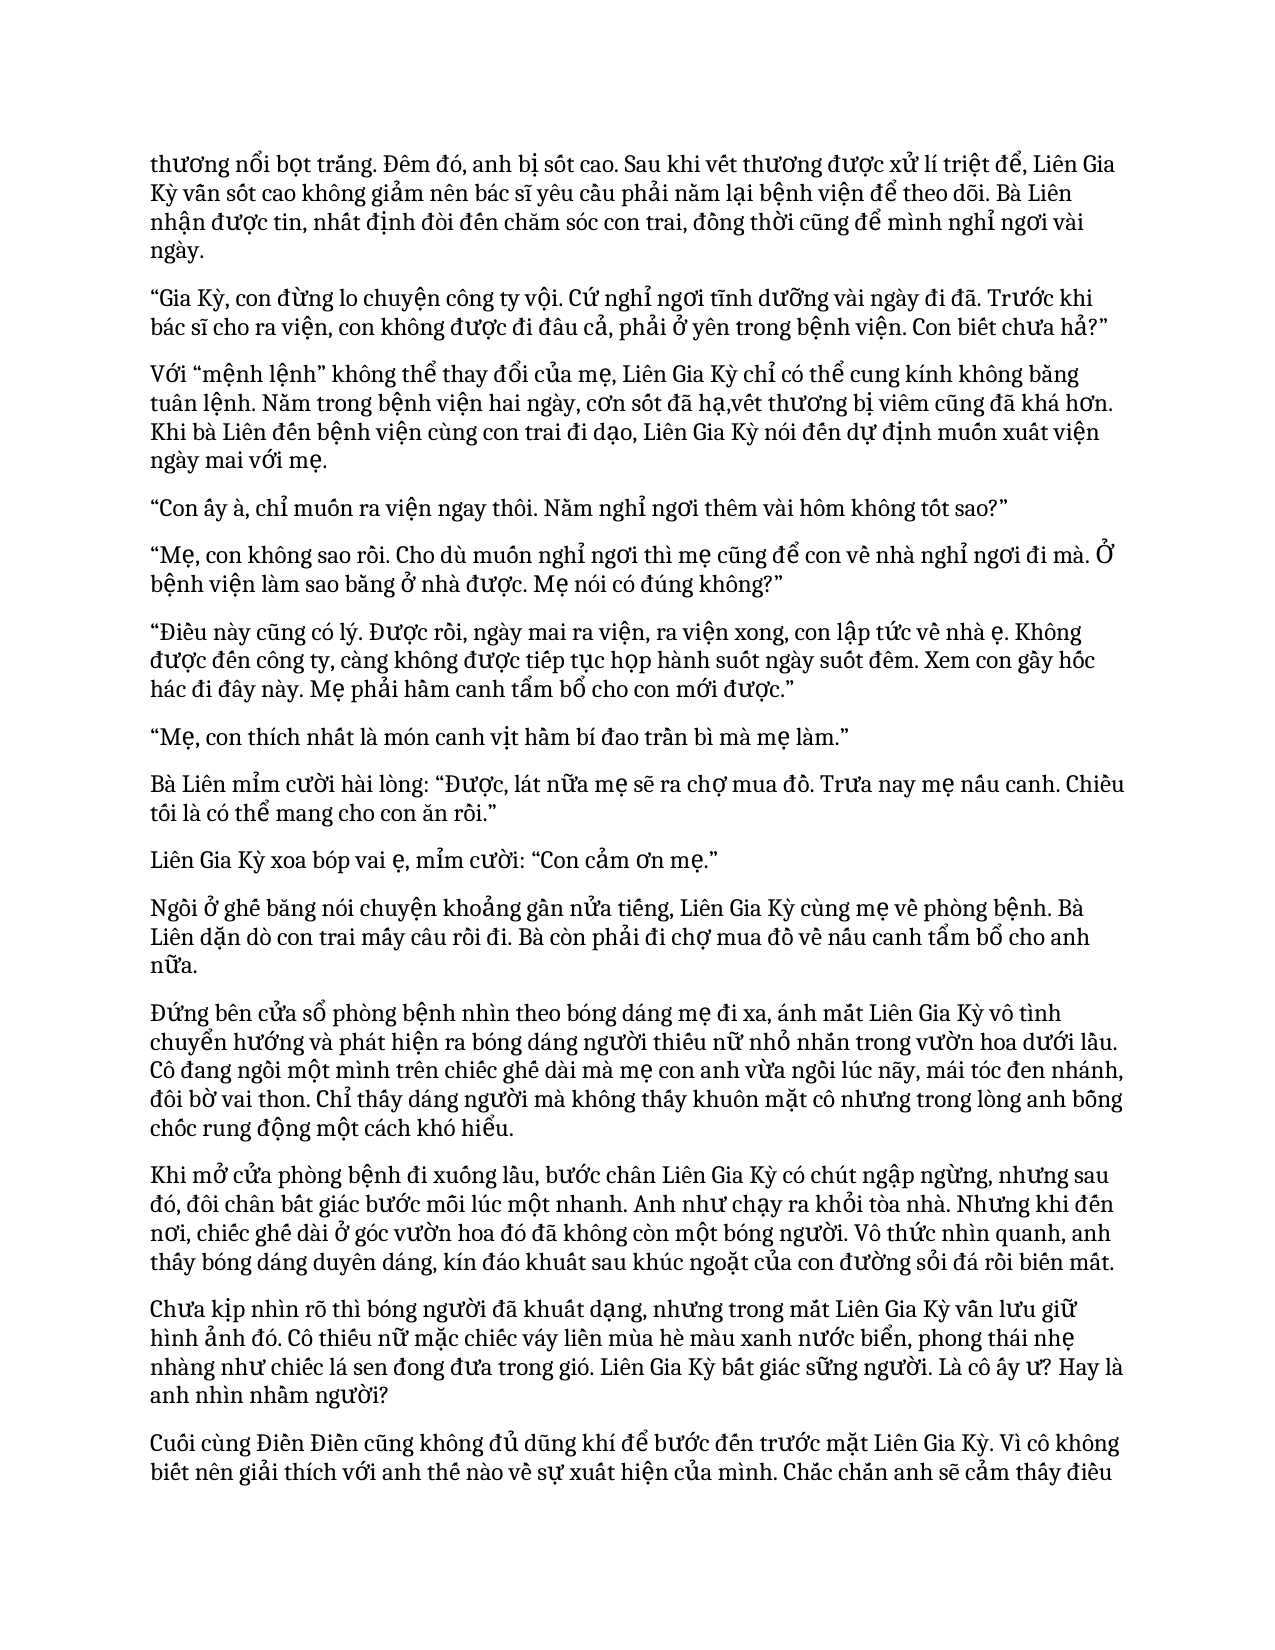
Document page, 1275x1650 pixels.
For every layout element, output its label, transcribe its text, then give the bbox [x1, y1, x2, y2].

text “Mẹ, con không sao rồi. Cho dù muốn nghỉ ngơi thì mẹ cũng để con về nhà nghỉ ngơi đi mà. Ở bệnh viện làm sao bằng ở nhà được. Mẹ nói có đúng không?” [150, 541, 1125, 599]
text Bà Liên mỉm cười hài lòng: “Được, lát nữa mẹ sẽ ra chợ mua đồ. Trưa nay mẹ nấu canh. Chiều tối là có thể mang cho con ăn rồi.” [150, 770, 1125, 827]
text “Mẹ, con thích nhất là món canh vịt hầm bí đao trần bì mà mẹ làm.” [150, 722, 1125, 751]
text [150, 1429, 1125, 1486]
text Ngồi ở ghế băng nói chuyện khoảng gần nửa tiếng, Liên Gia Kỳ cùng mẹ về phòng bệnh. Bà Liên dặn dò con trai mấy câu rồi đi. Bà còn phải đi chợ mua đồ về nấu canh tẩm bổ cho anh nữa. [150, 894, 1125, 980]
text Đứng bên cửa sổ phòng bệnh nhìn theo bóng dáng mẹ đi xa, ánh mắt Liên Gia Kỳ vô tình chuyển hướng và phát hiện ra bóng dáng người thiếu nữ nhỏ nhắn trong vườn hoa dưới lầu. Cô đang ngồi một mình trên chiếc ghế dài mà mẹ con anh vừa ngồi lúc nãy, mái tóc đen nhánh, đôi bờ vai thon. Chỉ thấy dáng người mà không thấy khuôn mặt cô nhưng trong lòng anh bỗng chốc rung động một cách khó hiểu. [150, 999, 1125, 1142]
text Chưa kịp nhìn rõ thì bóng người đã khuất dạng, nhưng trong mắt Liên Gia Kỳ vẫn lưu giữ hình ảnh đó. Cô thiếu nữ mặc chiếc váy liền mùa hè màu xanh nước biển, phong thái nhẹ nhàng như chiếc lá sen đong đưa trong gió. Liên Gia Kỳ bất giác sững người. Là cô ấy ư? Hay là anh nhìn nhầm người? [150, 1295, 1125, 1410]
text Với “mệnh lệnh” không thể thay đổi của mẹ, Liên Gia Kỳ chỉ có thể cung kính không bằng tuân lệnh. Nằm trong bệnh viện hai ngày, cơn sốt đã hạ,vết thương bị viêm cũng đã khá hơn. Khi bà Liên đến bệnh viện cùng con trai đi dạo, Liên Gia Kỳ nói đến dự định muốn xuất viện ngày mai với mẹ. [150, 360, 1125, 475]
text “Gia Kỳ, con đừng lo chuyện công ty vội. Cứ nghỉ ngơi tĩnh dưỡng vài ngày đi đã. Trước khi bác sĩ cho ra viện, con không được đi đâu cả, phải ở yên trong bệnh viện. Con biết chưa hả?” [150, 284, 1125, 341]
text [150, 150, 1125, 265]
text Liên Gia Kỳ xoa bóp vai ẹ, mỉm cười: “Con cảm ơn mẹ.” [150, 846, 1125, 875]
text “Con ấy à, chỉ muốn ra viện ngay thôi. Nằm nghỉ ngơi thêm vài hôm không tốt sao?” [150, 494, 1125, 522]
text Khi mở cửa phòng bệnh đi xuống lầu, bước chân Liên Gia Kỳ có chút ngập ngừng, nhưng sau đó, đôi chân bất giác bước mỗi lúc một nhanh. Anh như chạy ra khỏi tòa nhà. Nhưng khi đến nơi, chiếc ghế dài ở góc vườn hoa đó đã không còn một bóng người. Vô thức nhìn quanh, anh thấy bóng dáng duyên dáng, kín đáo khuất sau khúc ngoặt của con đường sỏi đá rồi biến mất. [150, 1161, 1125, 1276]
text “Điều này cũng có lý. Được rồi, ngày mai ra viện, ra viện xong, con lập tức về nhà ẹ. Không được đến công ty, càng không được tiếp tục họp hành suốt ngày suốt đêm. Xem con gầy hốc hác đi đây này. Mẹ phải hầm canh tẩm bổ cho con mới được.” [150, 617, 1125, 704]
